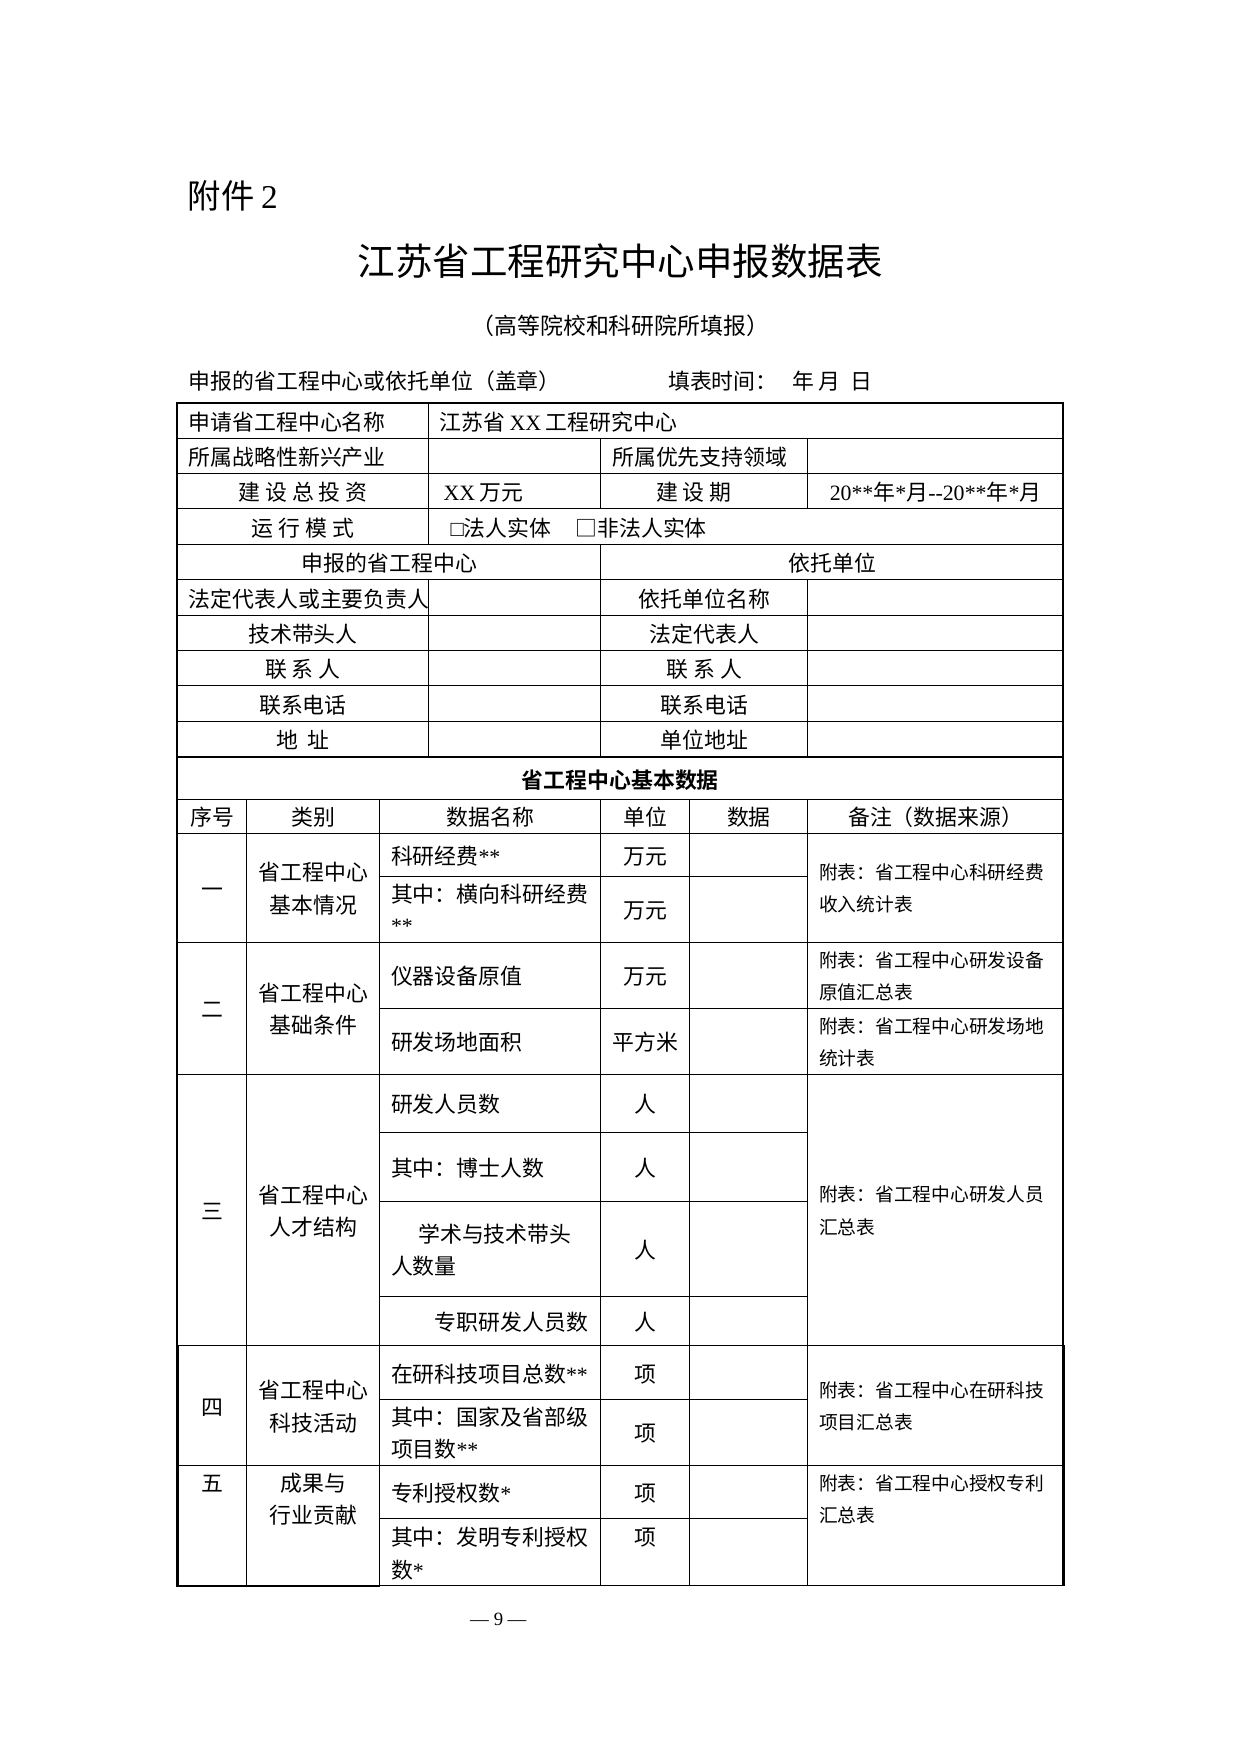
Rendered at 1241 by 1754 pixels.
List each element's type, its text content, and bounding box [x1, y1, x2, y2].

table_cell 运 行 模 式 [178, 509, 428, 544]
table_cell 附表：省工程中心研发设备原值汇总表 [808, 943, 1062, 1008]
table_cell 单位 [601, 800, 689, 832]
table_cell 四 [179, 1346, 246, 1464]
table_cell 在研科技项目总数** [380, 1346, 600, 1398]
table_cell 人 [601, 1075, 689, 1132]
table_cell 省工程中心基本数据 [178, 758, 1062, 799]
table_cell 其中：横向科研经费** [380, 877, 600, 942]
table_cell 省工程中心 科技活动 [247, 1346, 379, 1464]
table_cell [690, 1346, 807, 1398]
table_cell 专利授权数* [380, 1466, 600, 1518]
table_cell 江苏省XX工程研究中心 [429, 404, 1062, 437]
table_cell [808, 722, 1062, 756]
table_cell 研发场地面积 [380, 1009, 600, 1074]
table_cell [808, 616, 1062, 650]
table_cell 省工程中心 人才结构 [247, 1075, 379, 1345]
table_cell [690, 1466, 807, 1518]
table_cell 依托单位名称 [601, 580, 807, 614]
table_cell 仪器设备原值 [380, 943, 600, 1008]
table_cell 技术带头人 [178, 616, 428, 650]
table_cell 其中：发明专利授权数* [380, 1519, 600, 1585]
table_cell [808, 439, 1062, 473]
table_cell 附表：省工程中心研发人员汇总表 [808, 1075, 1062, 1345]
table_cell 20**年*月--20**年*月 [808, 474, 1062, 508]
text 附件2 [187, 162, 1053, 227]
table_cell 联系电话 [601, 686, 807, 721]
table_cell 建 设 期 [601, 474, 807, 508]
table_cell 项 [601, 1346, 689, 1398]
table_cell 人 [601, 1297, 689, 1345]
table_cell 法定代表人或主要负责人 [178, 580, 428, 614]
table_cell [690, 1009, 807, 1074]
table_cell 依托单位 [601, 545, 1062, 579]
table_cell 省工程中心 基本情况 [247, 834, 379, 942]
table_cell 申报的省工程中心或依托单位（盖章） 填表时间： 年 月 日 [177, 357, 1063, 402]
table_cell 其中：国家及省部级项目数** [380, 1400, 600, 1464]
table_cell [429, 722, 600, 756]
table_cell 省工程中心 基础条件 [247, 943, 379, 1074]
table_cell [690, 1400, 807, 1464]
table_cell [429, 616, 600, 650]
table_cell 附表：省工程中心科研经费收入统计表 [808, 834, 1062, 942]
table_cell 备注（数据来源） [808, 800, 1062, 832]
table_cell 联 系 人 [601, 651, 807, 685]
table_cell 其中：博士人数 [380, 1133, 600, 1201]
table_cell 人 [601, 1133, 689, 1201]
table_cell 所属优先支持领域 [601, 439, 807, 473]
table_cell [690, 1075, 807, 1132]
table_cell 建 设 总 投 资 [178, 474, 428, 508]
table_cell XX万元 [429, 474, 600, 508]
table_cell 三 [178, 1075, 246, 1345]
table_cell 专职研发人员数 [380, 1297, 600, 1345]
table_cell 附表：省工程中心在研科技项目汇总表 [808, 1346, 1062, 1464]
table_cell 二 [178, 943, 246, 1074]
table_cell 单位地址 [601, 722, 807, 756]
table_cell [808, 580, 1062, 614]
table_cell [690, 1519, 807, 1585]
table_cell 地 址 [178, 722, 428, 756]
table_cell [808, 651, 1062, 685]
table_cell [429, 686, 600, 721]
table_cell 五 [179, 1466, 246, 1585]
table_cell 成果与 行业贡献 [247, 1466, 379, 1585]
table_cell 万元 [601, 834, 689, 876]
table_cell 所属战略性新兴产业 [178, 439, 428, 473]
table_cell 科研经费** [380, 834, 600, 876]
table_cell 类别 [247, 800, 379, 832]
table_cell [429, 439, 600, 473]
table_cell [429, 651, 600, 685]
table_cell [690, 1133, 807, 1201]
table_cell 项 [601, 1519, 689, 1585]
table_cell 平方米 [601, 1009, 689, 1074]
table_cell [690, 1202, 807, 1296]
table_cell [690, 834, 807, 876]
table_cell 联 系 人 [178, 651, 428, 685]
table_cell 申请省工程中心名称 [178, 404, 428, 437]
table_cell 联系电话 [178, 686, 428, 721]
table_cell [808, 686, 1062, 721]
table_cell 附表：省工程中心授权专利汇总表 [808, 1466, 1062, 1585]
table_cell 序号 [178, 800, 246, 832]
table_cell 万元 [601, 943, 689, 1008]
table_cell [690, 1297, 807, 1345]
table_cell [690, 877, 807, 942]
table_cell 项 [601, 1400, 689, 1464]
table_cell [429, 580, 600, 614]
table_cell □法人实体 □非法人实体 [429, 509, 1062, 544]
table_cell 学术与技术带头人数量 [380, 1202, 600, 1296]
table_cell 法定代表人 [601, 616, 807, 650]
table_cell [690, 943, 807, 1008]
table_cell 数据名称 [380, 800, 600, 832]
table_cell 一 [178, 834, 246, 942]
table_cell 数据 [690, 800, 807, 832]
table_cell 项 [601, 1466, 689, 1518]
table_cell 申报的省工程中心 [178, 545, 600, 579]
table_cell 万元 [601, 877, 689, 942]
table_cell 人 [601, 1202, 689, 1296]
table_cell 研发人员数 [380, 1075, 600, 1132]
table_header 江苏省工程研究中心申报数据表 （高等院校和科研院所填报） [177, 227, 1063, 357]
table_cell 附表：省工程中心研发场地统计表 [808, 1009, 1062, 1074]
